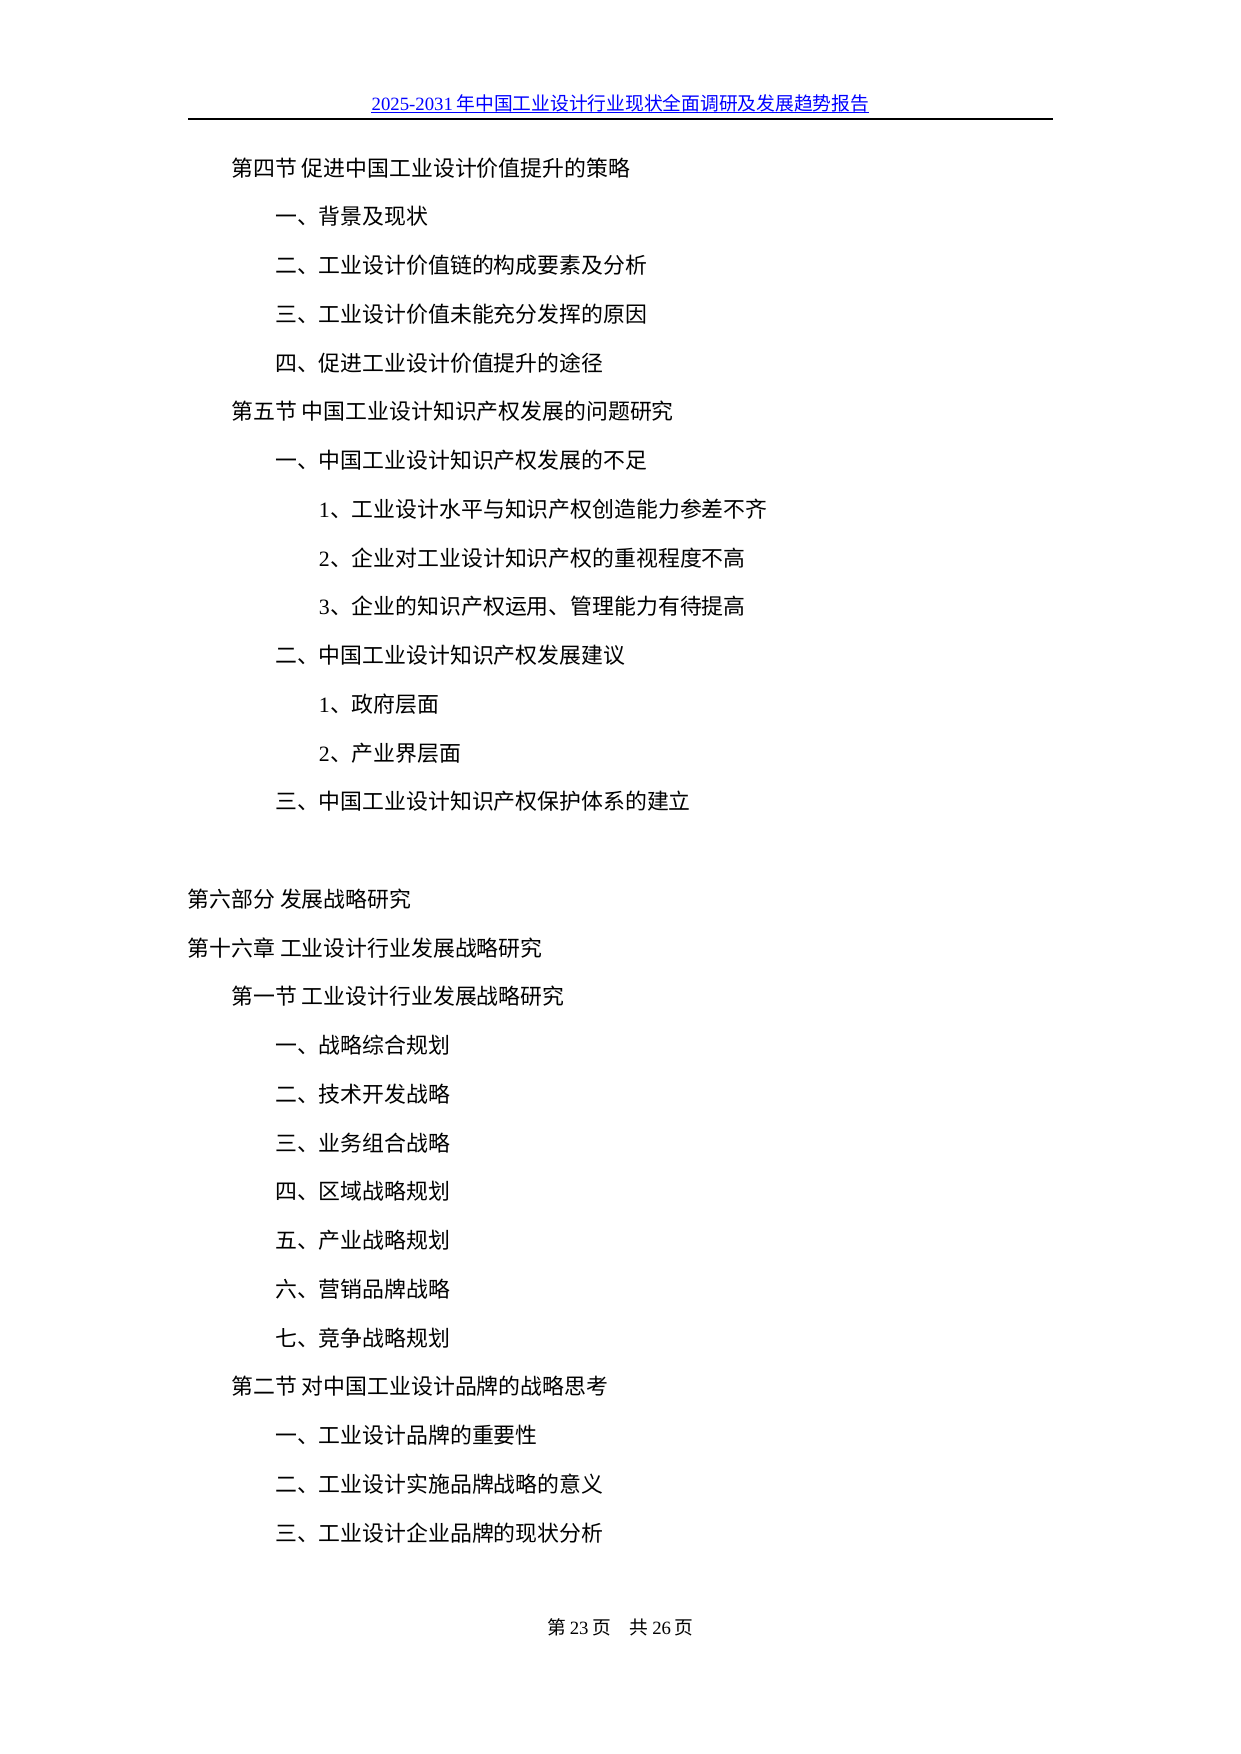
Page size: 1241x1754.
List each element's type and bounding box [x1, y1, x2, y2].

text [187, 150, 1053, 1548]
